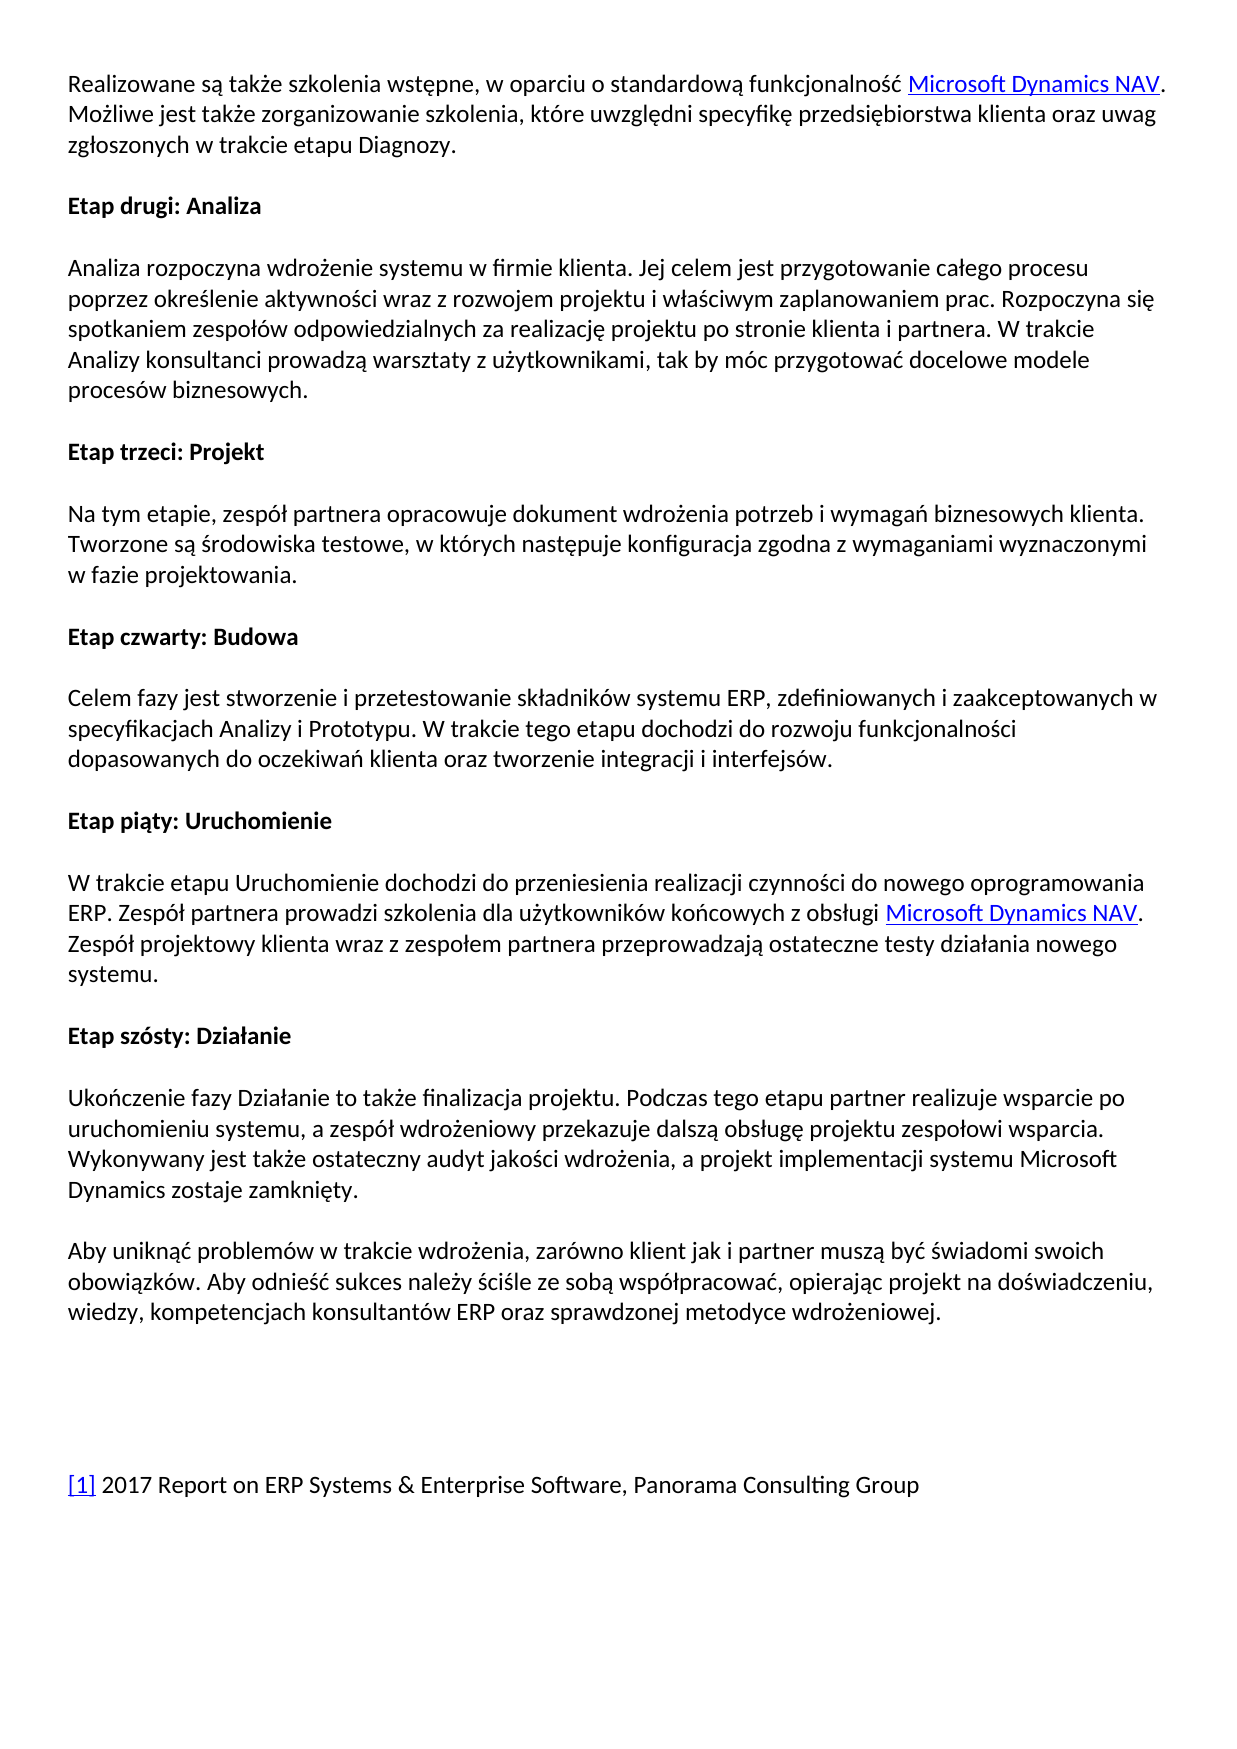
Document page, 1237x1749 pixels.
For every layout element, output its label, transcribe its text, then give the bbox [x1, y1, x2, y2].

text Etap piąty: Uruchomienie [68, 805, 1169, 836]
text Etap czwarty: Budowa [68, 621, 1169, 651]
text Etap trzeci: Projekt [68, 436, 1169, 467]
text [1] 2017 Report on ERP Systems & Enterprise Software, Panorama Consulting Group [68, 1469, 1169, 1499]
text Na tym etapie, zespół partnera opracowuje dokument wdrożenia potrzeb i wymagań biznesowych klienta. Tworzone są środowiska testowe, w których następuje konfiguracja zgodna z wymaganiami wyznaczonymi w fazie projektowania. [68, 498, 1169, 589]
text Etap drugi: Analiza [68, 191, 1169, 221]
text Ukończenie fazy Działanie to także finalizacja projektu. Podczas tego etapu partner realizuje wsparcie po uruchomieniu systemu, a zespół wdrożeniowy przekazuje dalszą obsługę projektu zespołowi wsparcia. Wykonywany jest także ostateczny audyt jakości wdrożenia, a projekt implementacji systemu Microsoft Dynamics zostaje zamknięty. [68, 1082, 1169, 1204]
text Realizowane są także szkolenia wstępne, w oparciu o standardową funkcjonalność Microsoft Dynamics NAV. Możliwe jest także zorganizowanie szkolenia, które uwzględni specyfikę przedsiębiorstwa klienta oraz uwag zgłoszonych w trakcie etapu Diagnozy. [68, 68, 1169, 159]
text Etap szósty: Działanie [68, 1020, 1169, 1051]
text Celem fazy jest stworzenie i przetestowanie składników systemu ERP, zdefiniowanych i zaakceptowanych w specyfikacjach Analizy i Prototypu. W trakcie tego etapu dochodzi do rozwoju funkcjonalności dopasowanych do oczekiwań klienta oraz tworzenie integracji i interfejsów. [68, 682, 1169, 774]
text Aby uniknąć problemów w trakcie wdrożenia, zarówno klient jak i partner muszą być świadomi swoich obowiązków. Aby odnieść sukces należy ściśle ze sobą współpracować, opierając projekt na doświadczeniu, wiedzy, kompetencjach konsultantów ERP oraz sprawdzonej metodyce wdrożeniowej. [68, 1236, 1169, 1327]
text Analiza rozpoczyna wdrożenie systemu w firmie klienta. Jej celem jest przygotowanie całego procesu poprzez określenie aktywności wraz z rozwojem projektu i właściwym zaplanowaniem prac. Rozpoczyna się spotkaniem zespołów odpowiedzialnych za realizację projektu po stronie klienta i partnera. W trakcie Analizy konsultanci prowadzą warsztaty z użytkownikami, tak by móc przygotować docelowe modele procesów biznesowych. [68, 252, 1169, 405]
text W trakcie etapu Uruchomienie dochodzi do przeniesienia realizacji czynności do nowego oprogramowania ERP. Zespół partnera prowadzi szkolenia dla użytkowników końcowych z obsługi Microsoft Dynamics NAV. Zespół projektowy klienta wraz z zespołem partnera przeprowadzają ostateczne testy działania nowego systemu. [68, 867, 1169, 989]
